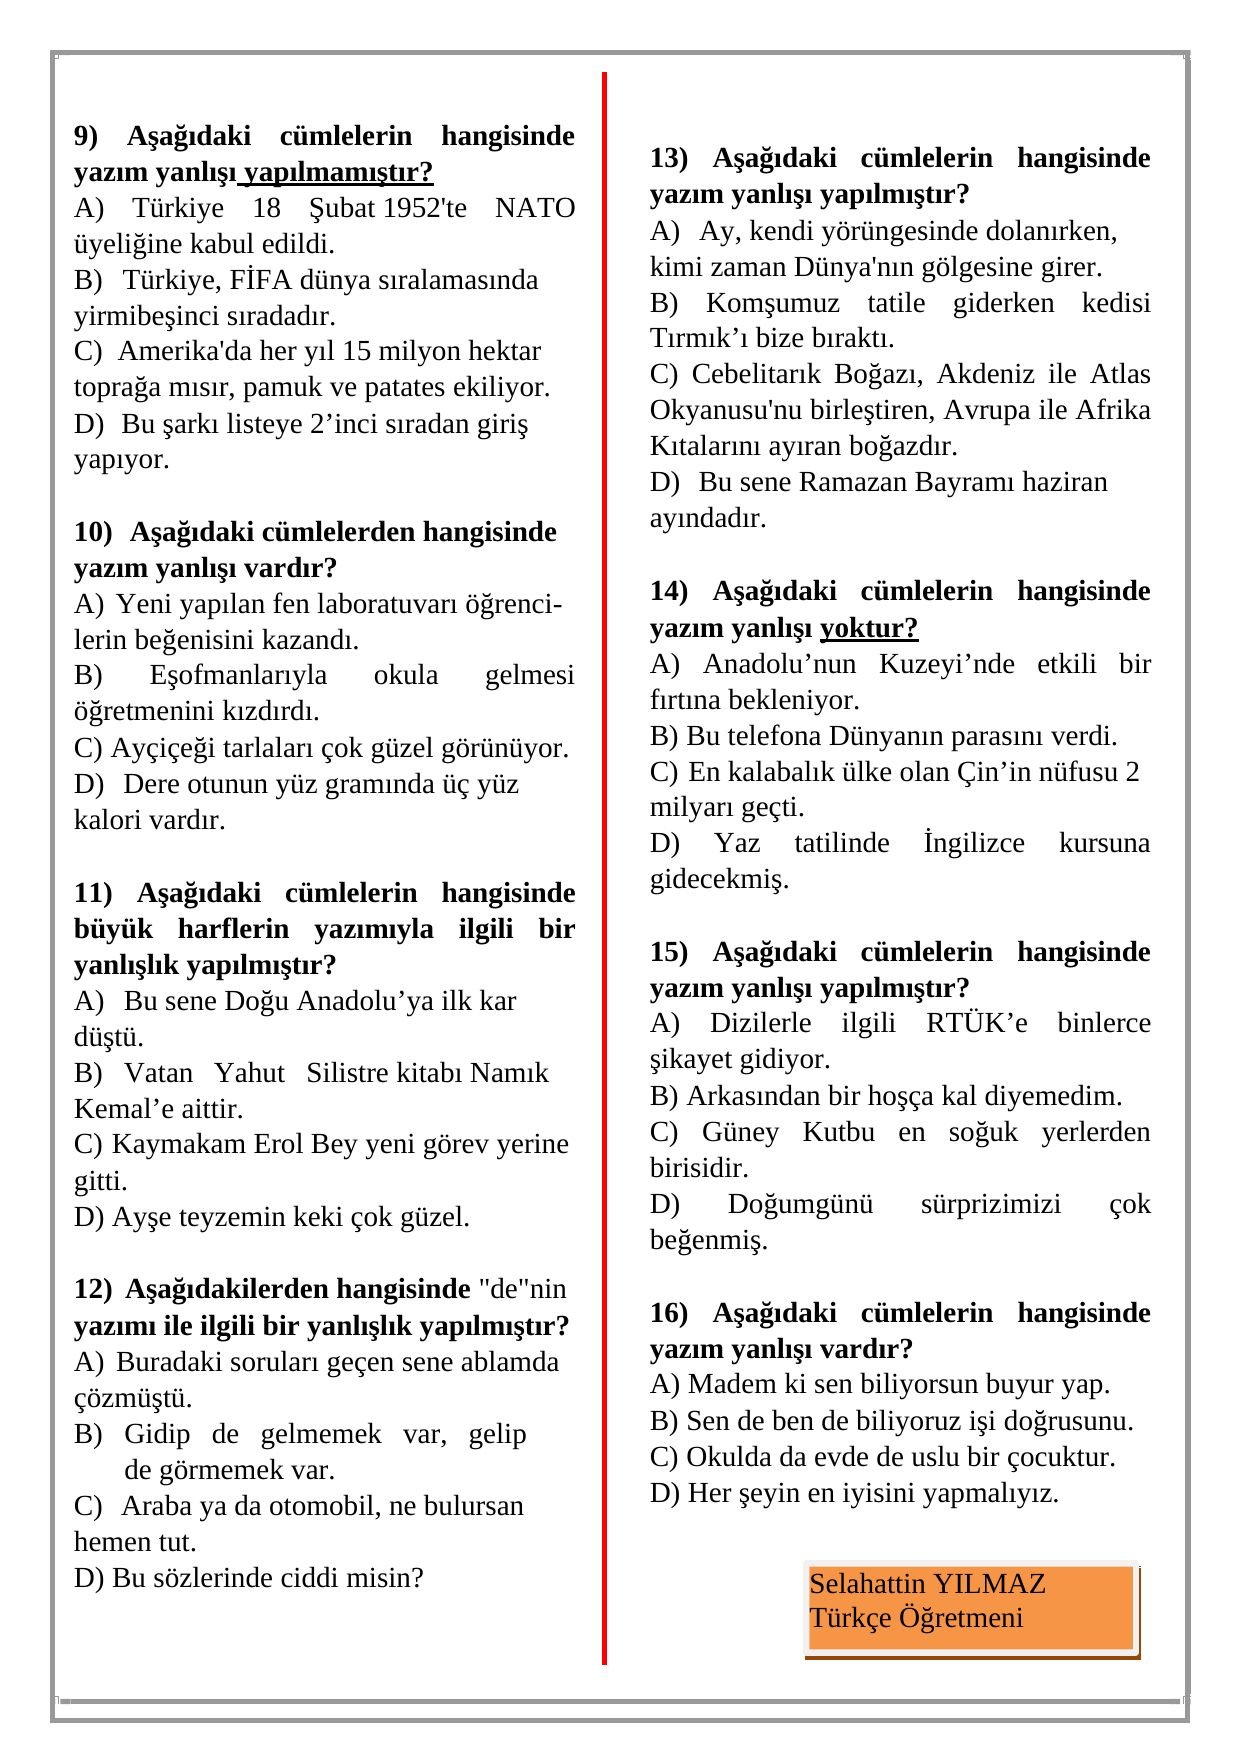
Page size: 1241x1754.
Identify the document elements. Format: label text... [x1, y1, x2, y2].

list Gidip de gelmemek var, gelip de görmemek var. [74, 1416, 575, 1486]
subtitle Aşağıdaki cümlelerden hangisinde yazım yanlışı vardır? [74, 514, 576, 584]
list Bu telefona Dünyanın parasını verdi. [649, 718, 1163, 752]
list Bu sene Doğu Anadolu’ya ilk kar düştü. [74, 983, 576, 1053]
list Eşofmanlarıyla okula gelmesi öğretmenini kızdırdı. [74, 657, 576, 727]
list Buradaki soruları geçen sene ablamda çözmüştü. [74, 1344, 575, 1413]
subtitle Aşağıdaki cümlelerin hangisinde yazım yanlışı yapılmamıştır? [74, 118, 575, 187]
list Türkiye, FİFA dünya sıralamasında yirmibeşinci sıradadır. [74, 262, 576, 331]
list Yaz tatilinde İngilizce kursuna gidecekmiş. [649, 825, 1152, 895]
subtitle Aşağıdaki cümlelerin hangisinde yazım yanlışı yapılmıştır? [649, 934, 1152, 1003]
list Ay, kendi yörüngesinde dolanırken, kimi zaman Dünya'nın gölgesine girer. [649, 213, 1152, 282]
list Anadolu’nun Kuzeyi’nde etkili bir fırtına bekleniyor. [649, 646, 1152, 716]
list Vatan Yahut Silistre kitabı Namık Kemal’e aittir. [74, 1056, 576, 1124]
list Aşağıdakilerden hangisinde "de"nin [74, 1271, 580, 1305]
list Cebelitarık Boğazı, Akdeniz ile Atlas Okyanusu'nu birleştiren, Avrupa ile Afrika Kıtalarını ayıran boğazdır. [649, 356, 1152, 462]
list Sen de ben de biliyoruz işi doğrusunu. [649, 1403, 1163, 1437]
list Amerika'da her yıl 15 milyon hektar toprağa mısır, pamuk ve patates ekiliyor. [74, 333, 575, 403]
list Dere otunun yüz gramında üç yüz kalori vardır. [74, 766, 575, 835]
subtitle Aşağıdaki cümlelerin hangisinde büyük harflerin yazımıyla ilgili bir yanlışlık yapılmıştır? [74, 875, 576, 981]
list Her şeyin en iyisini yapmalıyız. [649, 1475, 1163, 1509]
list Bu sözlerinde ciddi misin? [74, 1561, 580, 1594]
list Bu sene Ramazan Bayramı haziran ayındadır. [649, 464, 1152, 534]
list Komşumuz tatile giderken kedisi Tırmık’ı bize bıraktı. [649, 285, 1152, 354]
list Türkiye 18 Şubat 1952'te NATO üyeliğine kabul edildi. [74, 190, 576, 259]
list En kalabalık ülke olan Çin’in nüfusu 2 milyarı geçti. [649, 754, 1152, 823]
list Dizilerle ilgili RTÜK’e binlerce şikayet gidiyor. [649, 1005, 1152, 1075]
list Kaymakam Erol Bey yeni görev yerine gitti. [74, 1127, 576, 1196]
subtitle Aşağıdaki cümlelerin hangisinde yazım yanlışı yoktur? [649, 573, 1152, 643]
list Madem ki sen biliyorsun buyur yap. [649, 1367, 1163, 1400]
subtitle Aşağıdaki cümlelerin hangisinde yazım yanlışı vardır? [649, 1295, 1152, 1365]
list Yeni yapılan fen laboratuvarı öğrenci- lerin beğenisini kazandı. [74, 586, 576, 655]
list Güney Kutbu en soğuk yerlerden birisidir. [649, 1114, 1152, 1183]
list Okulda da evde de uslu bir çocuktur. [649, 1439, 1163, 1473]
list Ayçiçeği tarlaları çok güzel görünüyor. [74, 730, 580, 763]
subtitle Aşağıdaki cümlelerin hangisinde yazım yanlışı yapılmıştır? [649, 140, 1152, 210]
list Ayşe teyzemin keki çok güzel. [74, 1199, 580, 1232]
list Doğumgünü sürprizimizi çok beğenmiş. [649, 1186, 1152, 1256]
list Bu şarkı listeye 2’inci sıradan giriş yapıyor. [74, 406, 575, 475]
subtitle yazımı ile ilgili bir yanlışlık yapılmıştır? [74, 1308, 580, 1341]
list Arkasından bir hoşça kal diyemedim. [649, 1078, 1163, 1111]
list Araba ya da otomobil, ne bulursan hemen tut. [74, 1488, 575, 1558]
